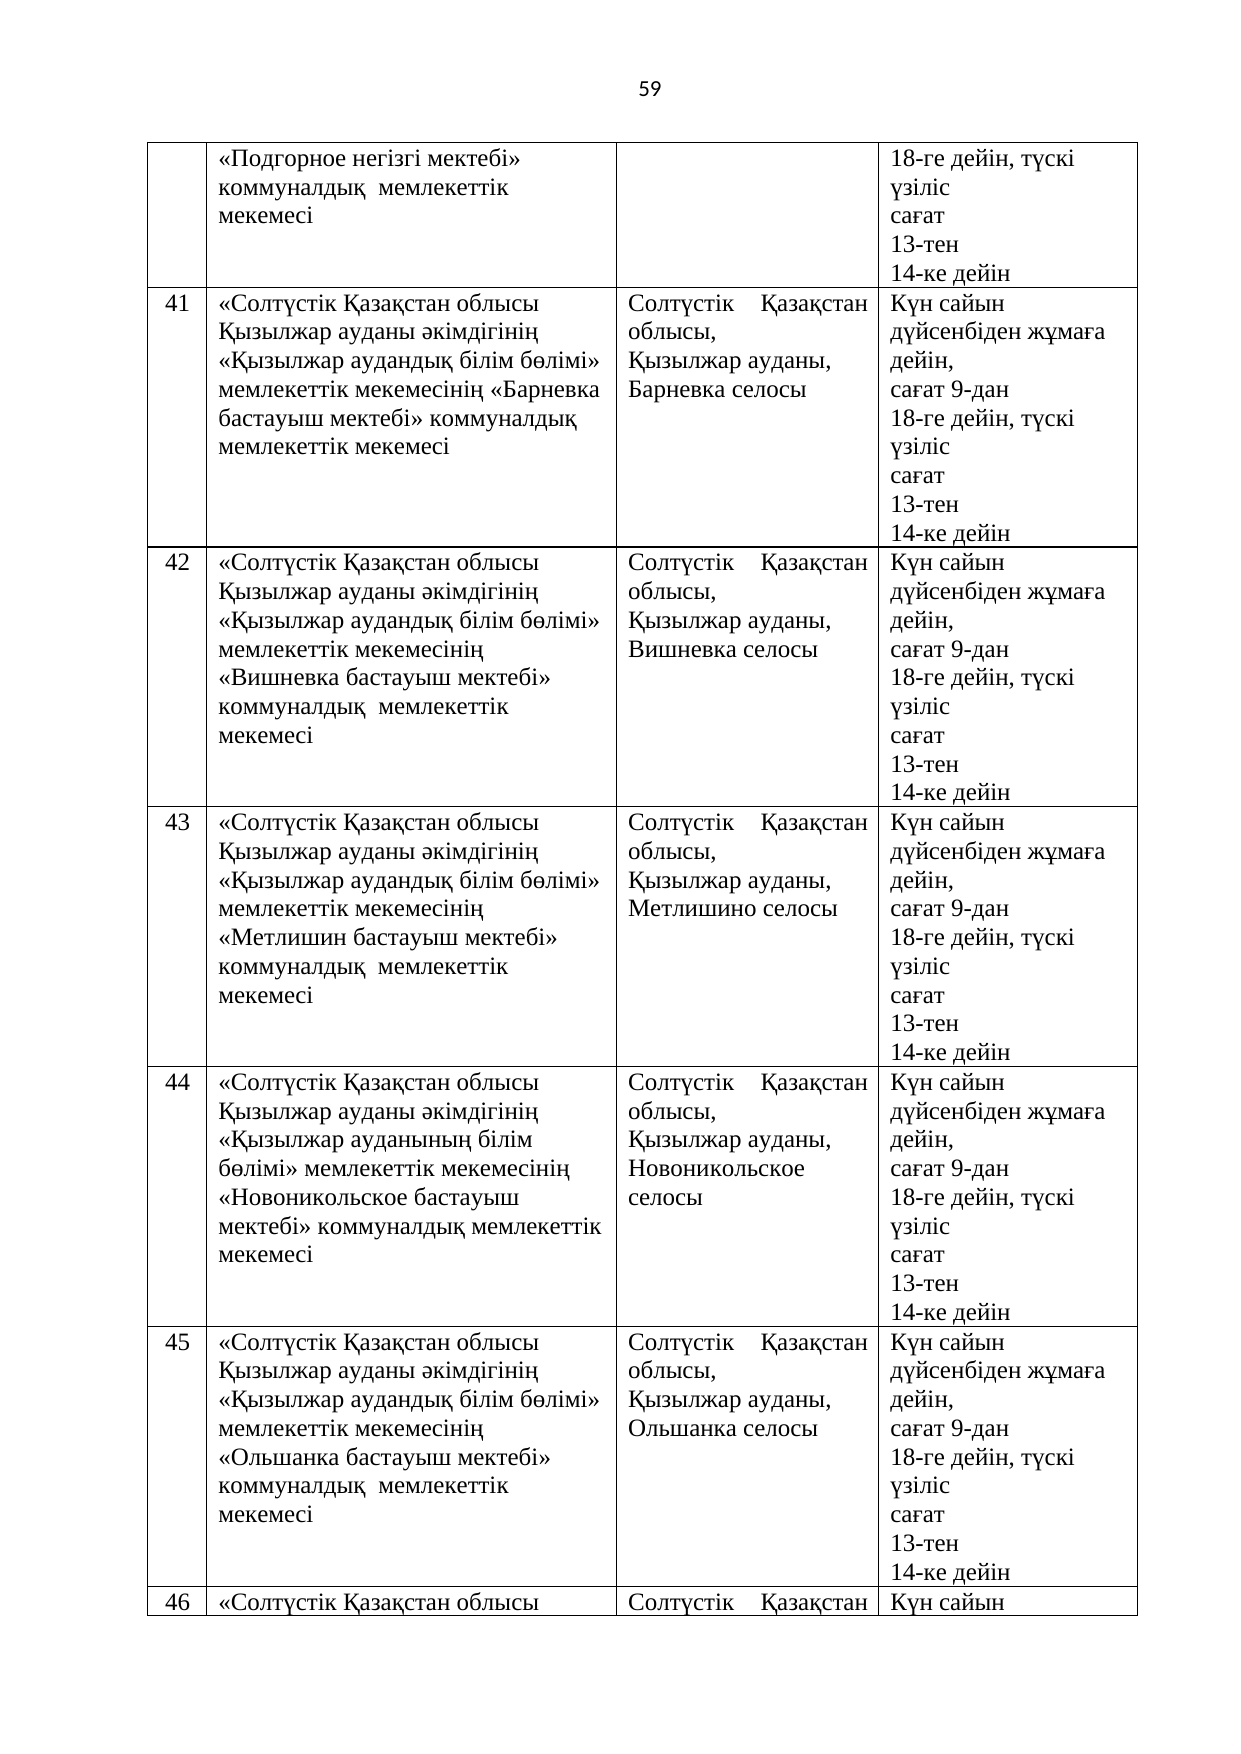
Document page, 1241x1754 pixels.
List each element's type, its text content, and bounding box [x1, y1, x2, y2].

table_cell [207, 1587, 616, 1615]
table_cell «Солтүстік Қазақстан облысы Қызылжар ауданы әкімдігінің «Қызылжар аудандық білім бөлімі» мемлекеттік мекемесінің «Вишневка бастауыш мектебі» коммуналдық мемлекеттік мекемесі [207, 548, 616, 806]
table_cell 42 [148, 548, 206, 806]
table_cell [879, 1587, 1137, 1615]
table_cell 40 [148, 143, 206, 287]
table_cell 43 [148, 807, 206, 1066]
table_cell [617, 1587, 878, 1615]
table_cell Солтүстік Қазақстан облысы, Қызылжар ауданы, Барневка селосы [617, 288, 878, 546]
table_cell Күн сайын дүйсенбіден жұмаға дейін, сағат 9-дан 18-ге дейін, түскі үзіліс сағат 13-тен 14-ке дейін [879, 1327, 1137, 1586]
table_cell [617, 143, 878, 287]
table_cell Күн сайын дүйсенбіден жұмаға дейін, сағат 9-дан 18-ге дейін, түскі үзіліс сағат 13-тен 14-ке дейін [879, 288, 1137, 546]
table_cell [207, 143, 616, 287]
table_cell 44 [148, 1067, 206, 1326]
table_cell «Солтүстік Қазақстан облысы Қызылжар ауданы әкімдігінің «Қызылжар ауданының білім бөлімі» мемлекеттік мекемесінің «Новоникольское бастауыш мектебі» коммуналдық мемлекеттік мекемесі [207, 1067, 616, 1326]
table_cell 41 [148, 288, 206, 546]
table_cell Солтүстік Қазақстан облысы, Қызылжар ауданы, Метлишино селосы [617, 807, 878, 1066]
table_cell «Солтүстік Қазақстан облысы Қызылжар ауданы әкімдігінің «Қызылжар аудандық білім бөлімі» мемлекеттік мекемесінің «Барневка бастауыш мектебі» коммуналдық мемлекеттік мекемесі [207, 288, 616, 546]
table_cell Күн сайын дүйсенбіден жұмаға дейін, сағат 9-дан 18-ге дейін, түскі үзіліс сағат 13-тен 14-ке дейін [879, 548, 1137, 806]
table_cell «Солтүстік Қазақстан облысы Қызылжар ауданы әкімдігінің «Қызылжар аудандық білім бөлімі» мемлекеттік мекемесінің «Ольшанка бастауыш мектебі» коммуналдық мемлекеттік мекемесі [207, 1327, 616, 1586]
table_cell Күн сайын дүйсенбіден жұмаға дейін, сағат 9-дан 18-ге дейін, түскі үзіліс сағат 13-тен 14-ке дейін [879, 1067, 1137, 1326]
table_cell Солтүстік Қазақстан облысы, Қызылжар ауданы, Ольшанка селосы [617, 1327, 878, 1586]
table_cell 46 [148, 1587, 206, 1615]
table_cell Солтүстік Қазақстан облысы, Қызылжар ауданы, Вишневка селосы [617, 548, 878, 806]
table_cell Күн сайын дүйсенбіден жұмаға дейін, сағат 9-дан 18-ге дейін, түскі үзіліс сағат 13-тен 14-ке дейін [879, 807, 1137, 1066]
table_cell 45 [148, 1327, 206, 1586]
table_cell Солтүстік Қазақстан облысы, Қызылжар ауданы, Новоникольское селосы [617, 1067, 878, 1326]
table_cell «Солтүстік Қазақстан облысы Қызылжар ауданы әкімдігінің «Қызылжар аудандық білім бөлімі» мемлекеттік мекемесінің «Метлишин бастауыш мектебі» коммуналдық мемлекеттік мекемесі [207, 807, 616, 1066]
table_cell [879, 143, 1137, 287]
